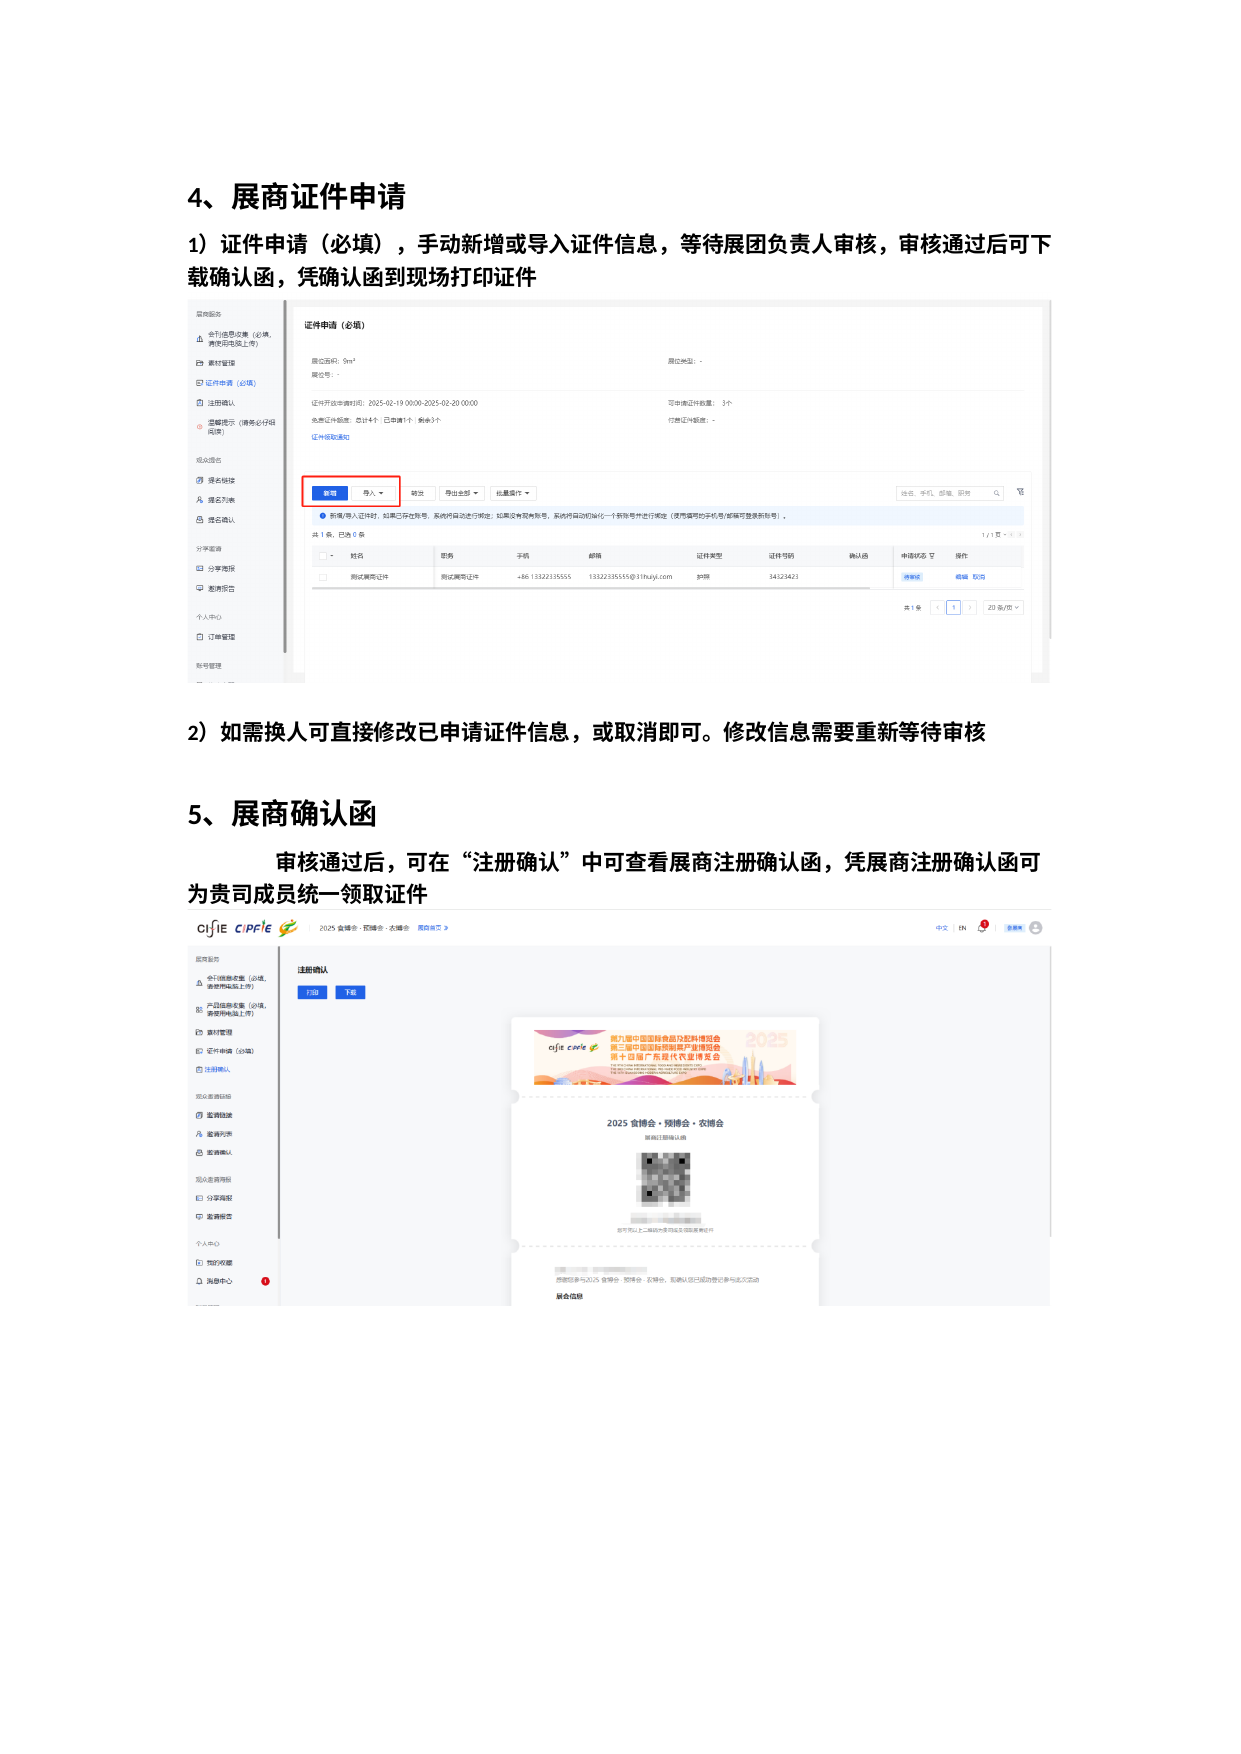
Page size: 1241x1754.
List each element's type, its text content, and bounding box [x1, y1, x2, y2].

list 审核通过后，可在“注册确认”中可查看展商注册确认函，凭展商注册确认函可为贵司成员统一领取证件 [187, 844, 1053, 909]
list 展商确认函 [187, 779, 1053, 844]
picture [187, 292, 1052, 683]
list 展商证件申请 [187, 162, 1053, 227]
list 如需换人可直接修改已申请证件信息，或取消即可。修改信息需要重新等待审核 [187, 714, 1053, 747]
list 证件申请（必填），手动新增或导入证件信息，等待展团负责人审核，审核通过后可下载确认函，凭确认函到现场打印证件 [187, 227, 1053, 292]
picture [187, 909, 1052, 1306]
